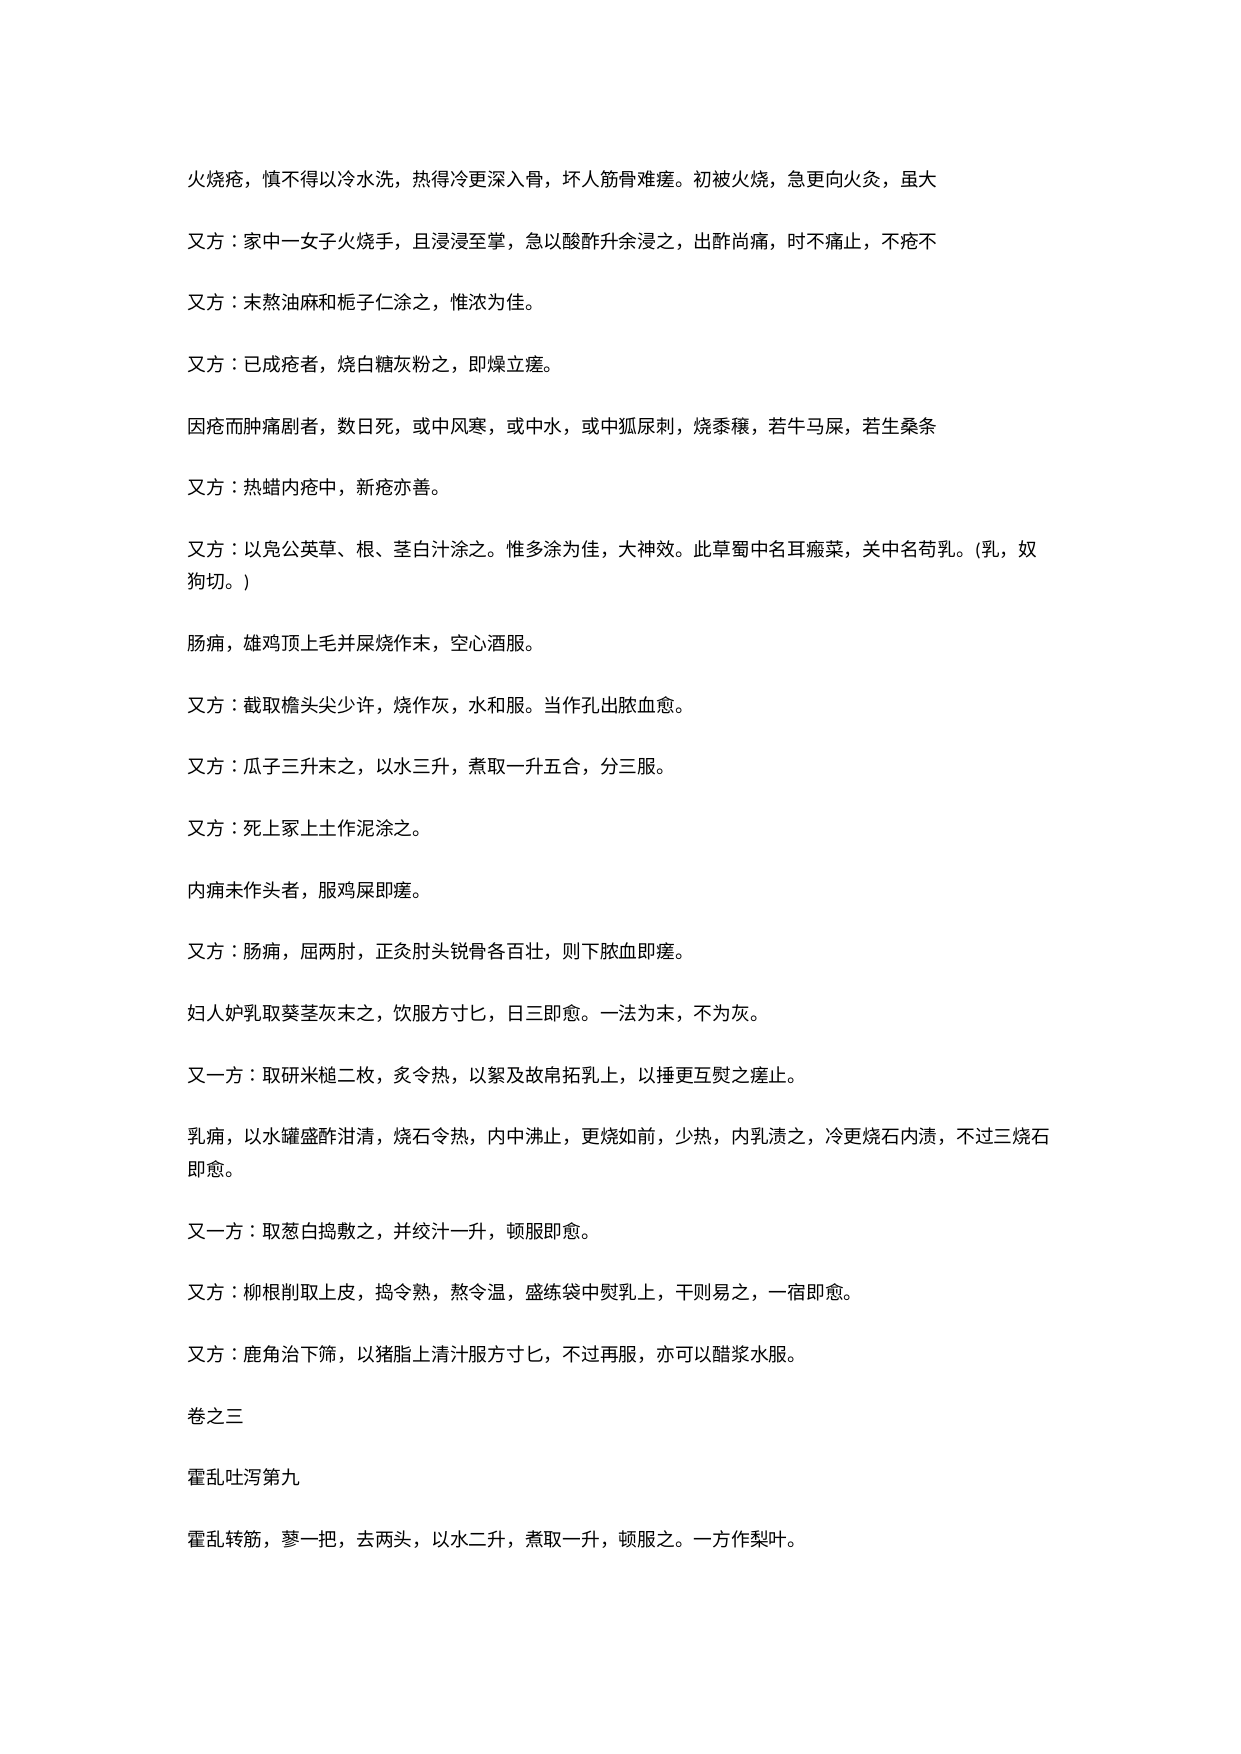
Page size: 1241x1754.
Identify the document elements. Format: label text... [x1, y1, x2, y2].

text 霍乱转筋，蓼一把，去两头，以水二升，煮取一升，顿服之。一方作梨叶。 [187, 1522, 1053, 1554]
text 又方∶瓜子三升末之，以水三升，煮取一升五合，分三服。 [187, 749, 1053, 782]
text 乳痈，以水罐盛酢泔清，烧石令热，内中沸止，更烧如前，少热，内乳渍之，冷更烧石内渍，不过三烧石即愈。 [187, 1119, 1053, 1184]
text 又方∶热蜡内疮中，新疮亦善。 [187, 470, 1053, 503]
text 又方∶截取檐头尖少许，烧作灰，水和服。当作孔出脓血愈。 [187, 688, 1053, 720]
text 肠痈，雄鸡顶上毛并屎烧作末，空心酒服。 [187, 626, 1053, 659]
text 又方∶柳根削取上皮，捣令熟，熬令温，盛练袋中熨乳上，干则易之，一宿即愈。 [187, 1275, 1053, 1308]
text 又方∶末熬油麻和栀子仁涂之，惟浓为佳。 [187, 285, 1053, 318]
text 又方∶以凫公英草、根、茎白汁涂之。惟多涂为佳，大神效。此草蜀中名耳瘢菜，关中名苟乳。(乳，奴狗切。) [187, 532, 1053, 597]
text 霍乱吐泻第九 [187, 1460, 1053, 1493]
text 又方∶死上冢上土作泥涂之。 [187, 811, 1053, 844]
text 妇人妒乳取葵茎灰末之，饮服方寸匕，日三即愈。一法为末，不为灰。 [187, 996, 1053, 1029]
text 又方∶已成疮者，烧白糖灰粉之，即燥立瘥。 [187, 347, 1053, 379]
text 又方∶肠痈，屈两肘，正灸肘头锐骨各百壮，则下脓血即瘥。 [187, 934, 1053, 967]
text 又方∶鹿角治下筛，以猪脂上清汁服方寸匕，不过再服，亦可以醋浆水服。 [187, 1337, 1053, 1369]
text 又一方∶取葱白捣敷之，并绞汁一升，顿服即愈。 [187, 1214, 1053, 1246]
text 又方∶家中一女子火烧手，且浸浸至掌，急以酸酢升余浸之，出酢尚痛，时不痛止，不疮不 [187, 224, 1053, 256]
text 因疮而肿痛剧者，数日死，或中风寒，或中水，或中狐尿刺，烧黍穣，若牛马屎，若生桑条 [187, 409, 1053, 441]
text 卷之三 [187, 1399, 1053, 1431]
text 内痈未作头者，服鸡屎即瘥。 [187, 873, 1053, 905]
text 火烧疮，慎不得以冷水洗，热得冷更深入骨，坏人筋骨难瘥。初被火烧，急更向火灸，虽大 [187, 162, 1053, 194]
text 又一方∶取研米槌二枚，炙令热，以絮及故帛拓乳上，以捶更互熨之瘥止。 [187, 1058, 1053, 1090]
